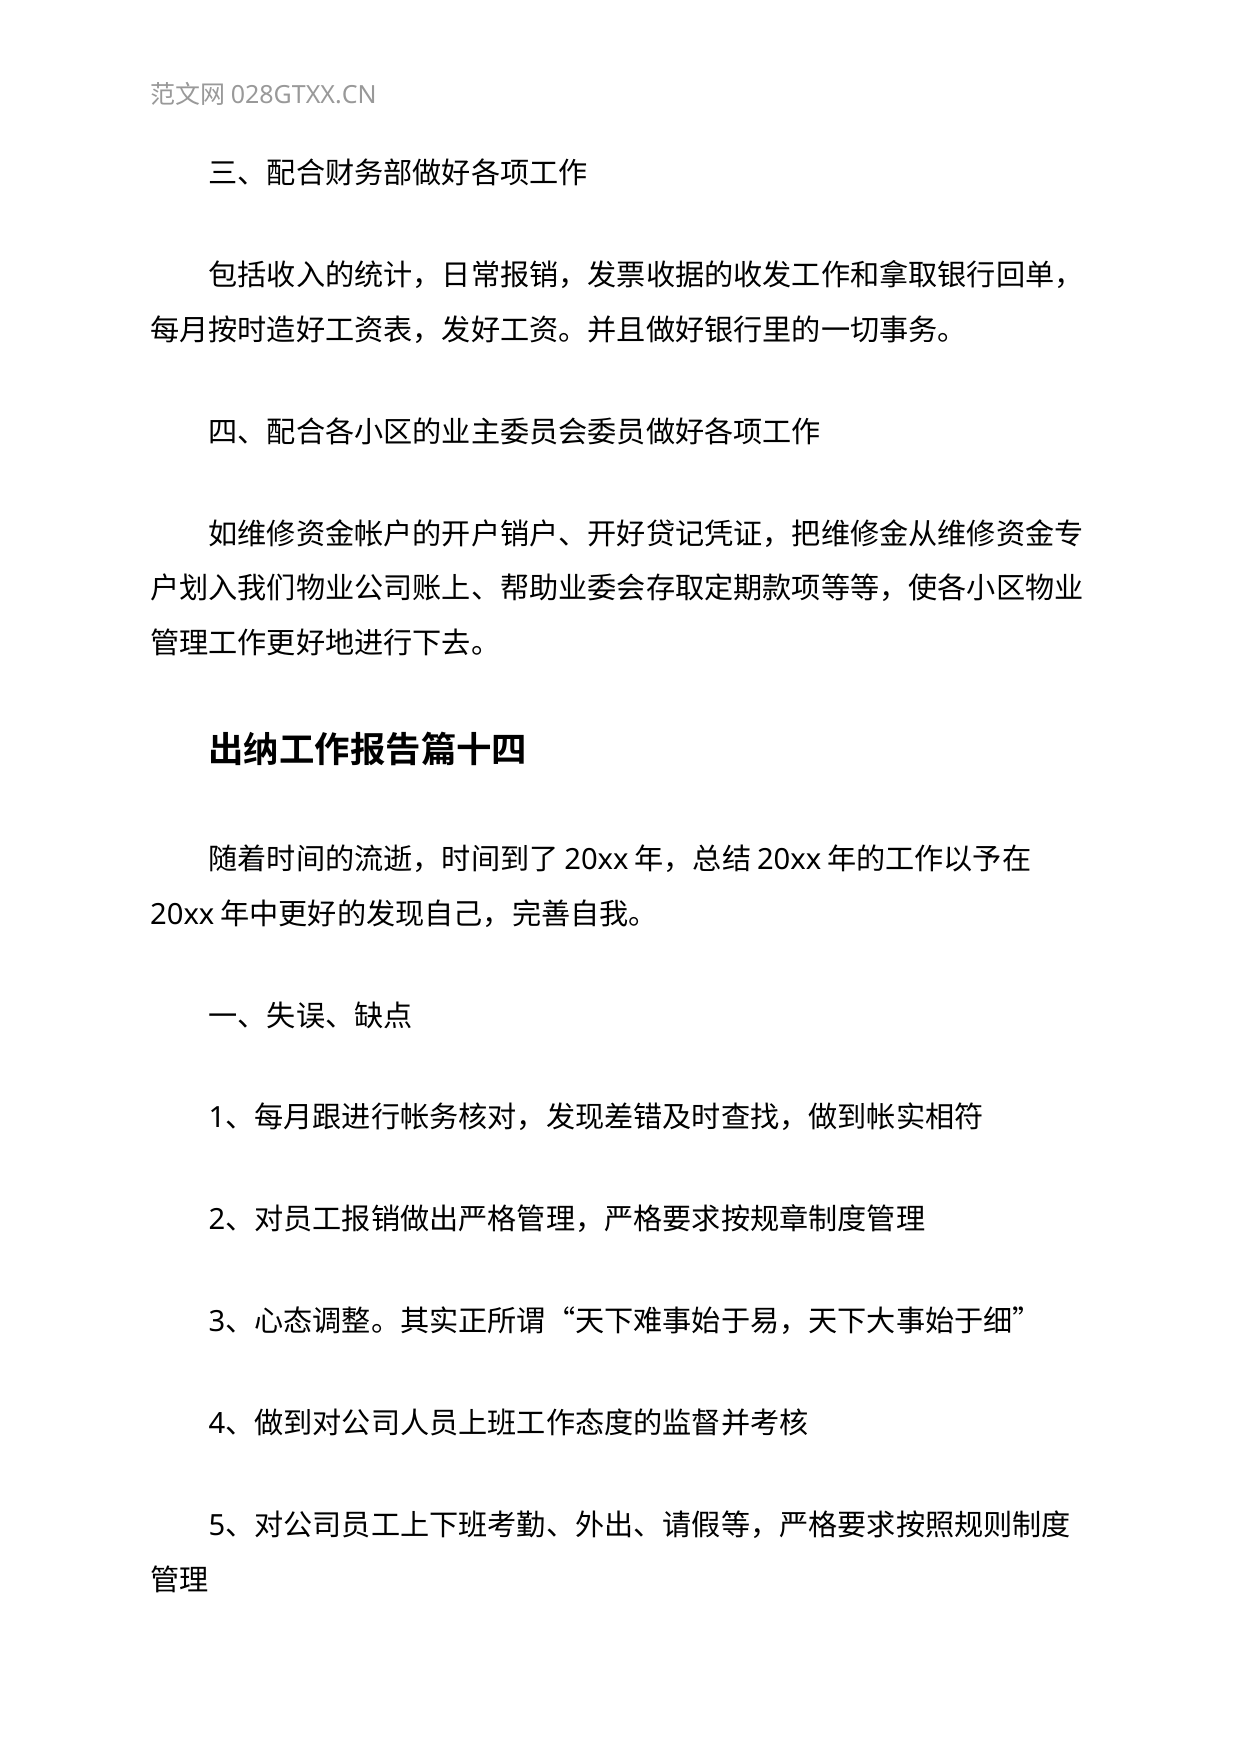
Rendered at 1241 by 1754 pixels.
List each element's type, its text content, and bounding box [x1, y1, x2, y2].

text 3、心态调整。其实正所谓“天下难事始于易，天下大事始于细” [150, 1298, 1090, 1340]
text 2、对员工报销做出严格管理，严格要求按规章制度管理 [150, 1196, 1090, 1238]
text 四、配合各小区的业主委员会委员做好各项工作 [150, 408, 1090, 451]
text 如维修资金帐户的开户销户、开好贷记凭证，把维修金从维修资金专户划入我们物业公司账上、帮助业委会存取定期款项等等，使各小区物业管理工作更好地进行下去。 [150, 510, 1090, 662]
text 随着时间的流逝，时间到了20xx年，总结20xx年的工作以予在20xx年中更好的发现自己，完善自我。 [150, 835, 1090, 933]
text 包括收入的统计，日常报销，发票收据的收发工作和拿取银行回单，每月按时造好工资表，发好工资。并且做好银行里的一切事务。 [150, 252, 1090, 349]
text 一、失误、缺点 [150, 992, 1090, 1034]
text 5、对公司员工上下班考勤、外出、请假等，严格要求按照规则制度管理 [150, 1502, 1090, 1599]
text 出纳工作报告篇十四 [150, 722, 1090, 773]
text 4、做到对公司人员上班工作态度的监督并考核 [150, 1400, 1090, 1442]
text 三、配合财务部做好各项工作 [150, 150, 1090, 192]
text 1、每月跟进行帐务核对，发现差错及时查找，做到帐实相符 [150, 1094, 1090, 1136]
